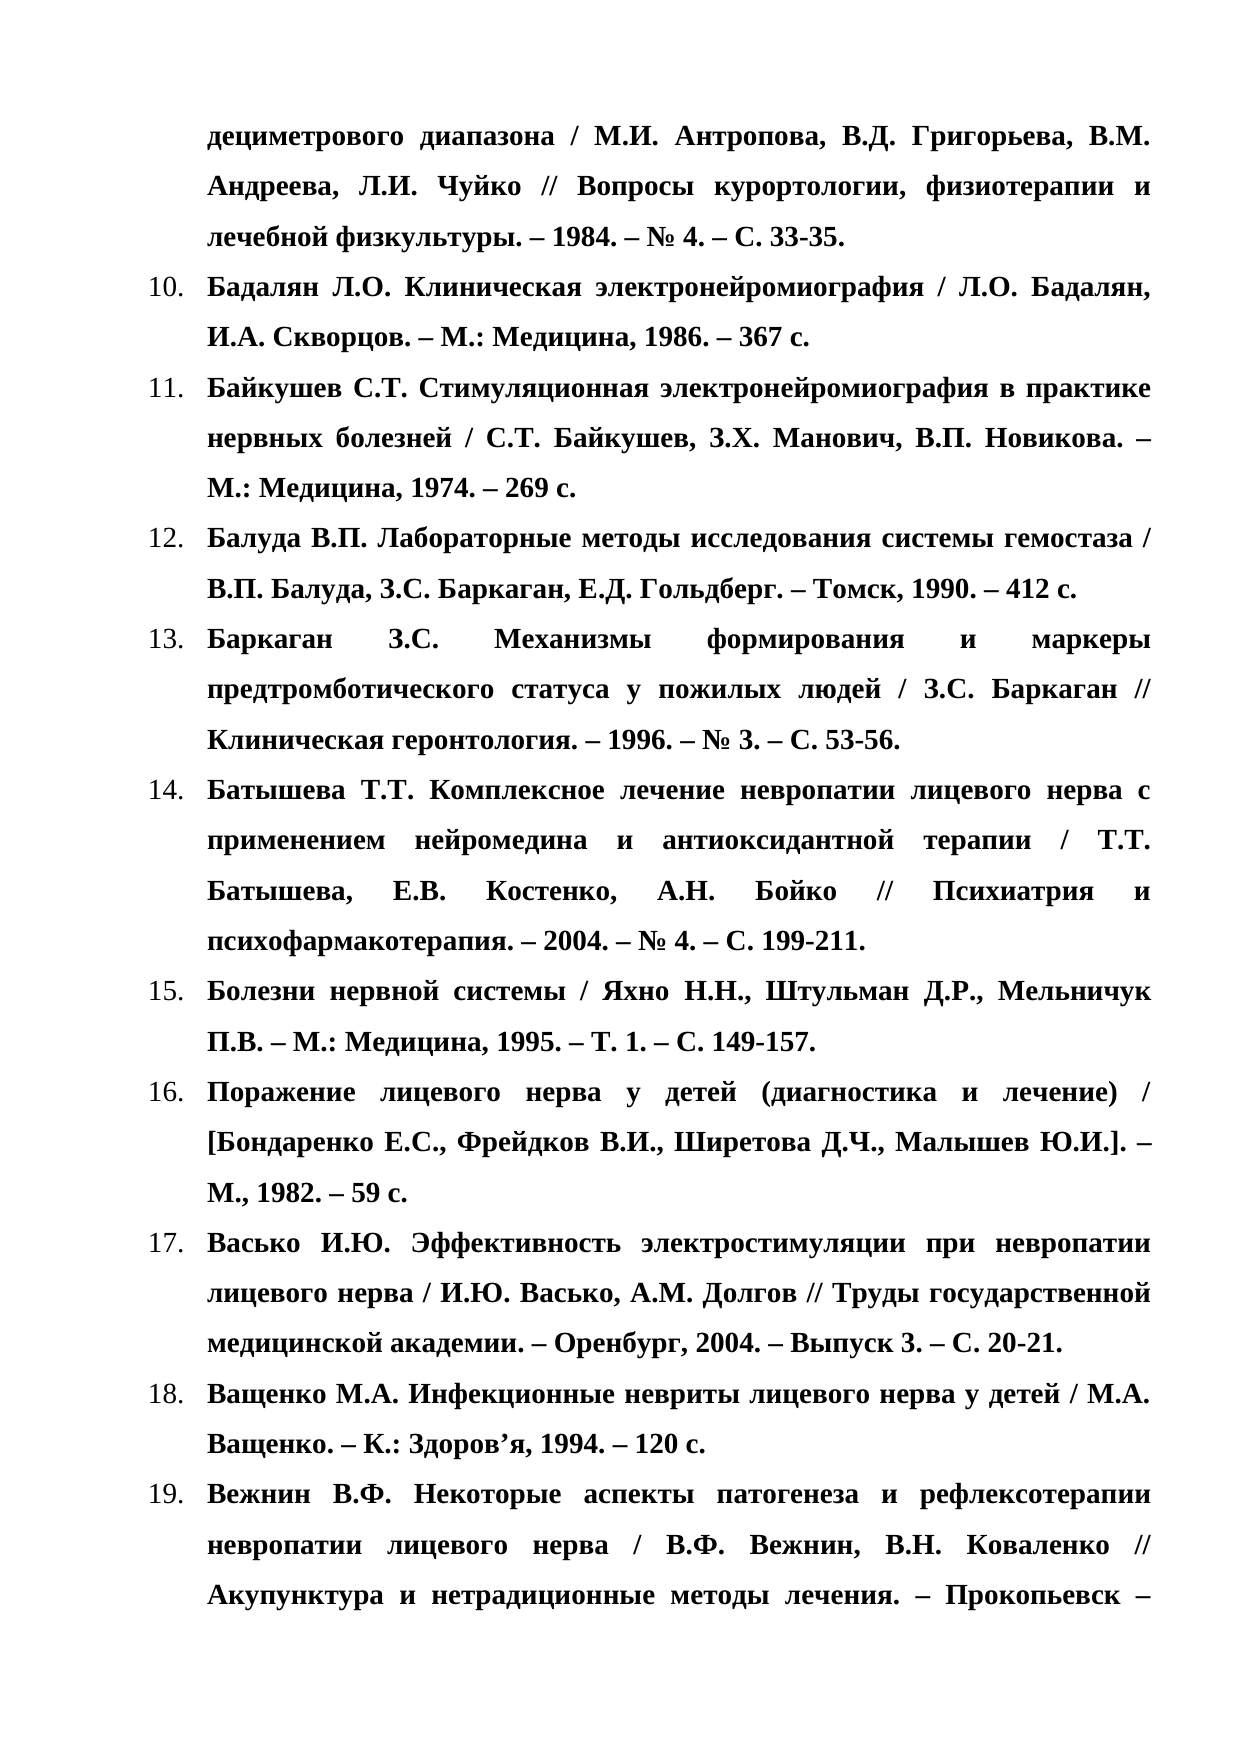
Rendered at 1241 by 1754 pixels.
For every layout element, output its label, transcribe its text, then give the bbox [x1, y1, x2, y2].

list Болезни нервной системы / Яхно Н.Н., Штульман Д.Р., Мельничук П.В. – М.: Медицина, 1995. – Т. 1. – С. 149-157. [148, 973, 1152, 1057]
list Ващенко М.А. Инфекционные невриты лицевого нерва у детей / М.А. Ващенко. – К.: Здоров’я, 1994. – 120 с. [148, 1376, 1152, 1460]
list Балуда В.П. Лабораторные методы исследования системы гемостаза / В.П. Балуда, З.С. Баркаган, Е.Д. Гольдберг. – Томск, 1990. – 412 с. [148, 521, 1152, 604]
list Поражение лицевого нерва у детей (диагностика и лечение) / [Бондаренко Е.С., Фрейдков В.И., Ширетова Д.Ч., Малышев Ю.И.]. – М., 1982. – 59 с. [148, 1074, 1152, 1208]
list Баркаган З.С. Механизмы формирования и маркеры предтромботического статуса у пожилых людей / З.С. Баркаган // Клиническая геронтология. – 1996. – № 3. – С. 53-56. [148, 621, 1152, 755]
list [148, 118, 1152, 252]
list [148, 1477, 1152, 1611]
list Васько И.Ю. Эффективность электростимуляции при невропатии лицевого нерва / И.Ю. Васько, А.М. Долгов // Труды государственной медицинской академии. – Оренбург, 2004. – Выпуск 3. – С. 20-21. [148, 1225, 1152, 1359]
list Байкушев С.Т. Стимуляционная электронейромиография в практике нервных болезней / С.Т. Байкушев, З.Х. Манович, В.П. Новикова. – М.: Медицина, 1974. – 269 с. [148, 370, 1152, 504]
list Бадалян Л.О. Клиническая электронейромиография / Л.О. Бадалян, И.А. Скворцов. – М.: Медицина, 1986. – 367 с. [148, 269, 1152, 353]
list Батышева Т.Т. Комплексное лечение невропатии лицевого нерва с применением нейромедина и антиоксидантной терапии / Т.Т. Батышева, Е.В. Костенко, А.Н. Бойко // Психиатрия и психофармакотерапия. – 2004. – № 4. – С. 199-211. [148, 772, 1152, 957]
